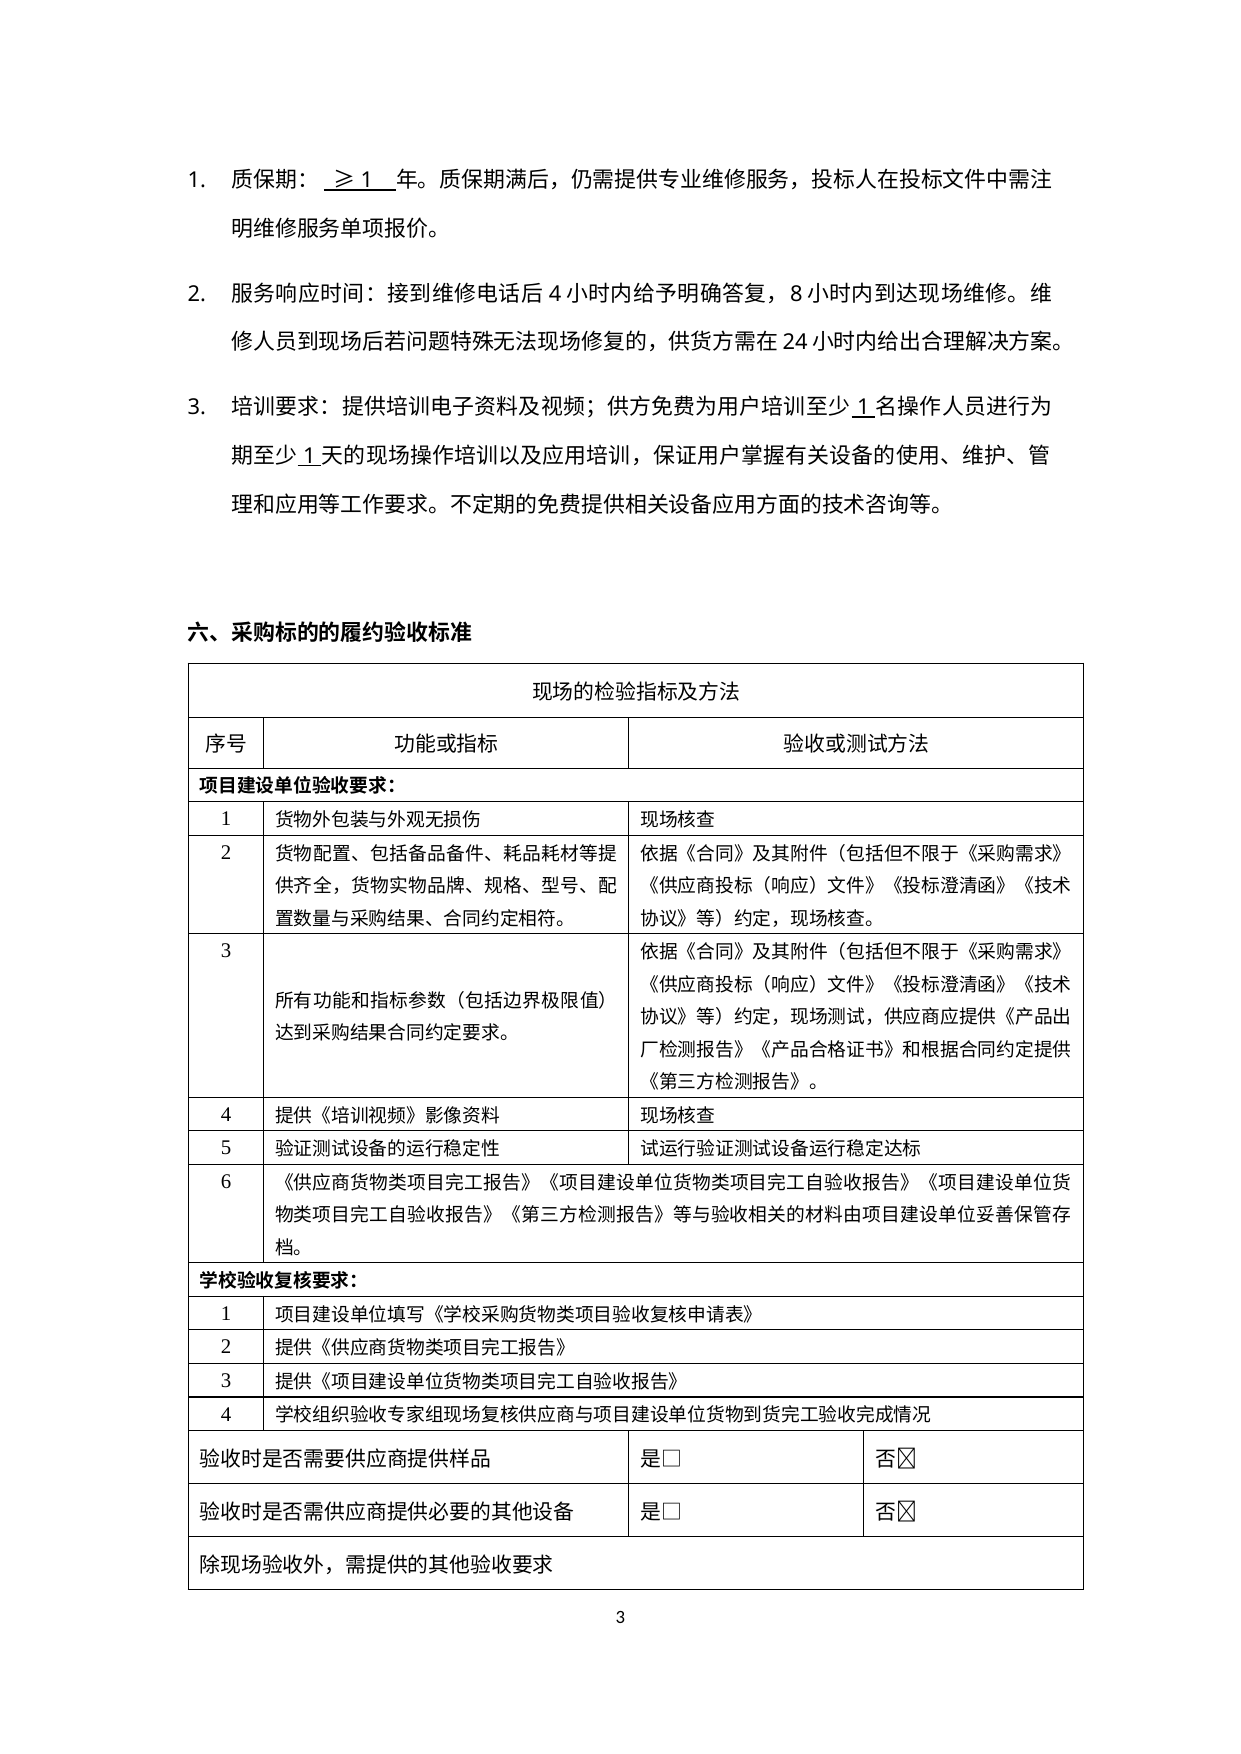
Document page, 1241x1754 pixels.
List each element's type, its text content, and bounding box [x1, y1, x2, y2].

table_cell 依据《合同》及其附件（包括但不限于《采购需求》《供应商投标（响应）文件》《投标澄清函》《技术协议》等）约定，现场测试，供应商应提供《产品出厂检测报告》《产品合格证书》和根据合同约定提供《第三方检测报告》。 [629, 934, 1083, 1097]
table_cell 2 [189, 836, 263, 933]
table_cell 所有功能和指标参数（包括边界极限值）达到采购结果合同约定要求。 [264, 934, 628, 1097]
table_cell 2 [189, 1330, 263, 1363]
table_cell 1 [189, 1297, 263, 1329]
table_cell 4 [189, 1098, 263, 1130]
table_cell 功能或指标 [264, 718, 628, 767]
table_cell 验收时是否需要供应商提供样品 [189, 1431, 628, 1483]
table_cell 验收或测试方法 [629, 718, 1083, 767]
table_cell 试运行验证测试设备运行稳定达标 [629, 1131, 1083, 1164]
table_cell 依据《合同》及其附件（包括但不限于《采购需求》《供应商投标（响应）文件》《投标澄清函》《技术协议》等）约定，现场核查。 [629, 836, 1083, 933]
table_cell 《供应商货物类项目完工报告》《项目建设单位货物类项目完工自验收报告》《项目建设单位货物类项目完工自验收报告》《第三方检测报告》等与验收相关的材料由项目建设单位妥善保管存档。 [264, 1165, 1083, 1262]
table_cell 学校验收复核要求： [189, 1263, 1083, 1296]
table_cell 是□ [629, 1484, 863, 1536]
table_cell 序号 [189, 718, 263, 767]
table_cell 6 [189, 1165, 263, 1262]
table_cell 提供《供应商货物类项目完工报告》 [264, 1330, 1083, 1363]
text 六、采购标的的履约验收标准 [187, 614, 1053, 647]
table_cell 否 [864, 1484, 1083, 1536]
table_cell 验证测试设备的运行稳定性 [264, 1131, 628, 1164]
table_cell 5 [189, 1131, 263, 1164]
table_cell 1 [189, 802, 263, 834]
table_cell 是□ [629, 1431, 863, 1483]
list 培训要求：提供培训电子资料及视频；供方免费为用户培训至少 1 名操作人员进行为期至少 1 天的现场操作培训以及应用培训，保证用户掌握有关设备的使用、维护、管理和应用等工作要求。不定期的免费提供相关设备应用方面的技术咨询等。 [187, 389, 1053, 519]
table_cell 否 [864, 1431, 1083, 1483]
table_cell 项目建设单位验收要求： [189, 769, 1083, 801]
table_cell 现场核查 [629, 1098, 1083, 1130]
table_cell 学校组织验收专家组现场复核供应商与项目建设单位货物到货完工验收完成情况 [264, 1398, 1083, 1430]
table_header 现场的检验指标及方法 [189, 664, 1083, 717]
table_cell 提供《项目建设单位货物类项目完工自验收报告》 [264, 1364, 1083, 1396]
table_cell 现场核查 [629, 802, 1083, 834]
table_cell 4 [189, 1398, 263, 1430]
table_cell 3 [189, 934, 263, 1097]
table_cell 3 [189, 1364, 263, 1396]
table_cell 除现场验收外，需提供的其他验收要求 [189, 1537, 1083, 1589]
list 质保期： ≥ 1 年。质保期满后，仍需提供专业维修服务，投标人在投标文件中需注明维修服务单项报价。 [187, 162, 1053, 243]
table_cell 验收时是否需供应商提供必要的其他设备 [189, 1484, 628, 1536]
table_cell 提供《培训视频》影像资料 [264, 1098, 628, 1130]
table_cell 货物配置、包括备品备件、耗品耗材等提供齐全，货物实物品牌、规格、型号、配置数量与采购结果、合同约定相符。 [264, 836, 628, 933]
table_cell 货物外包装与外观无损伤 [264, 802, 628, 834]
table_cell 项目建设单位填写《学校采购货物类项目验收复核申请表》 [264, 1297, 1083, 1329]
list 服务响应时间：接到维修电话后4小时内给予明确答复，8小时内到达现场维修。维修人员到现场后若问题特殊无法现场修复的，供货方需在24小时内给出合理解决方案。 [187, 275, 1053, 357]
